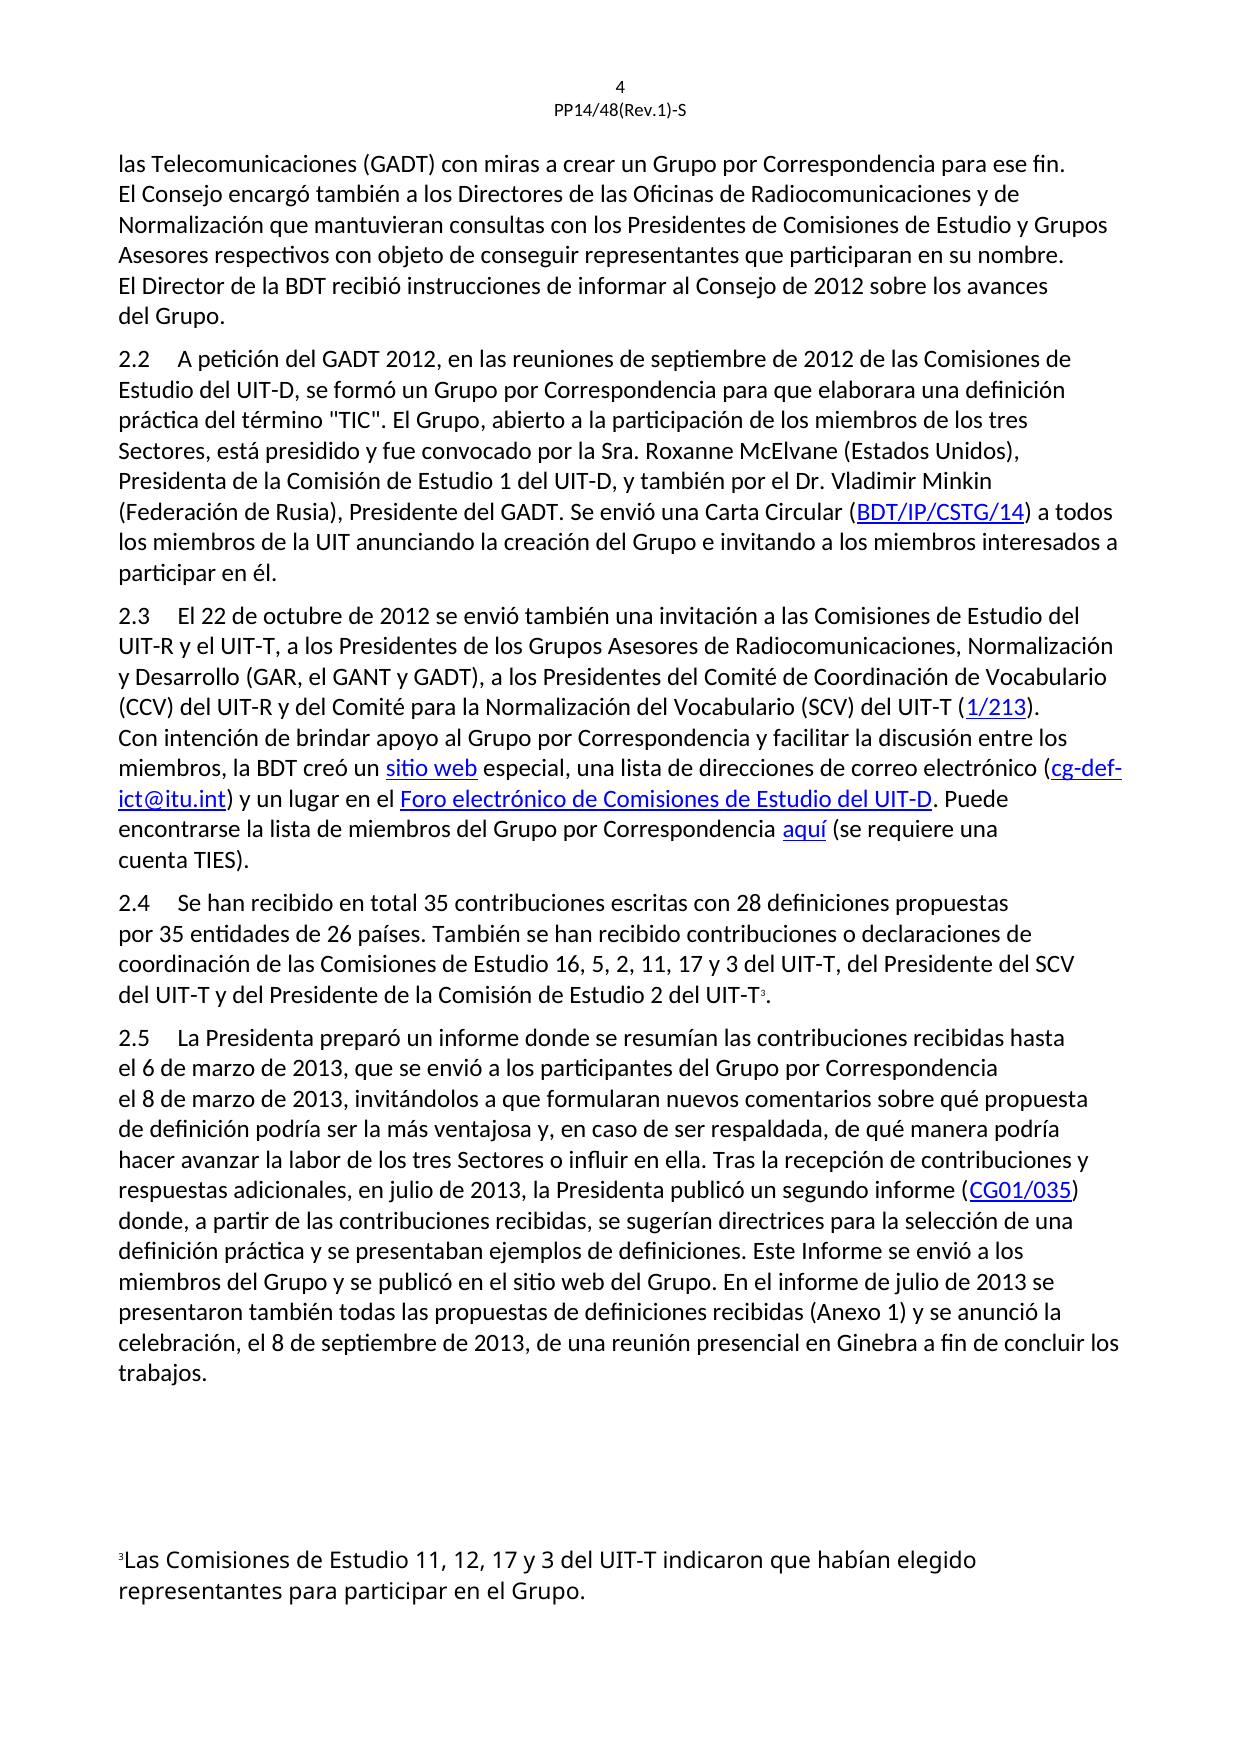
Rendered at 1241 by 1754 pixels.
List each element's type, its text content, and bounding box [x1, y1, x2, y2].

text 2.4 Se han recibido en total 35 contribuciones escritas con 28 definiciones propuestas por 35 entidades de 26 países. También se han recibido contribuciones o declaraciones de coordinación de las Comisiones de Estudio 16, 5, 2, 11, 17 y 3 del UIT-T, del Presidente del SCV del UIT-T y del Presidente de la Comisión de Estudio 2 del UIT-T. [118, 887, 1122, 1009]
text 2.3 El 22 de octubre de 2012 se envió también una invitación a las Comisiones de Estudio del UIT-R y el UIT-T, a los Presidentes de los Grupos Asesores de Radiocomunicaciones, Normalización y Desarrollo (GAR, el GANT y GADT), a los Presidentes del Comité de Coordinación de Vocabulario (CCV) del UIT-R y del Comité para la Normalización del Vocabulario (SCV) del UIT-T (1/213). Con intención de brindar apoyo al Grupo por Correspondencia y facilitar la discusión entre los miembros, la BDT creó un sitio web especial, una lista de direcciones de correo electrónico (cg-def-ict@itu.int) y un lugar en el Foro electrónico de Comisiones de Estudio del UIT-D. Puede encontrarse la lista de miembros del Grupo por Correspondencia aquí (se requiere una cuenta TIES). [118, 600, 1122, 875]
text 2.5 La Presidenta preparó un informe donde se resumían las contribuciones recibidas hasta el 6 de marzo de 2013, que se envió a los participantes del Grupo por Correspondencia el 8 de marzo de 2013, invitándolos a que formularan nuevos comentarios sobre qué propuesta de definición podría ser la más ventajosa y, en caso de ser respaldada, de qué manera podría hacer avanzar la labor de los tres Sectores o influir en ella. Tras la recepción de contribuciones y respuestas adicionales, en julio de 2013, la Presidenta publicó un segundo informe (CG01/035) donde, a partir de las contribuciones recibidas, se sugerían directrices para la selección de una definición práctica y se presentaban ejemplos de definiciones. Este Informe se envió a los miembros del Grupo y se publicó en el sitio web del Grupo. En el informe de julio de 2013 se presentaron también todas las propuestas de definiciones recibidas (Anexo 1) y se anunció la celebración, el 8 de septiembre de 2013, de una reunión presencial en Ginebra a fin de concluir los trabajos. [118, 1022, 1122, 1388]
text 2.2 A petición del GADT 2012, en las reuniones de septiembre de 2012 de las Comisiones de Estudio del UIT-D, se formó un Grupo por Correspondencia para que elaborara una definición práctica del término "TIC". El Grupo, abierto a la participación de los miembros de los tres Sectores, está presidido y fue convocado por la Sra. Roxanne McElvane (Estados Unidos), Presidenta de la Comisión de Estudio 1 del UIT-D, y también por el Dr. Vladimir Minkin (Federación de Rusia), Presidente del GADT. Se envió una Carta Circular (BDT/IP/CSTG/14) a todos los miembros de la UIT anunciando la creación del Grupo e invitando a los miembros interesados a participar en él. [118, 343, 1122, 587]
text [118, 148, 1122, 331]
